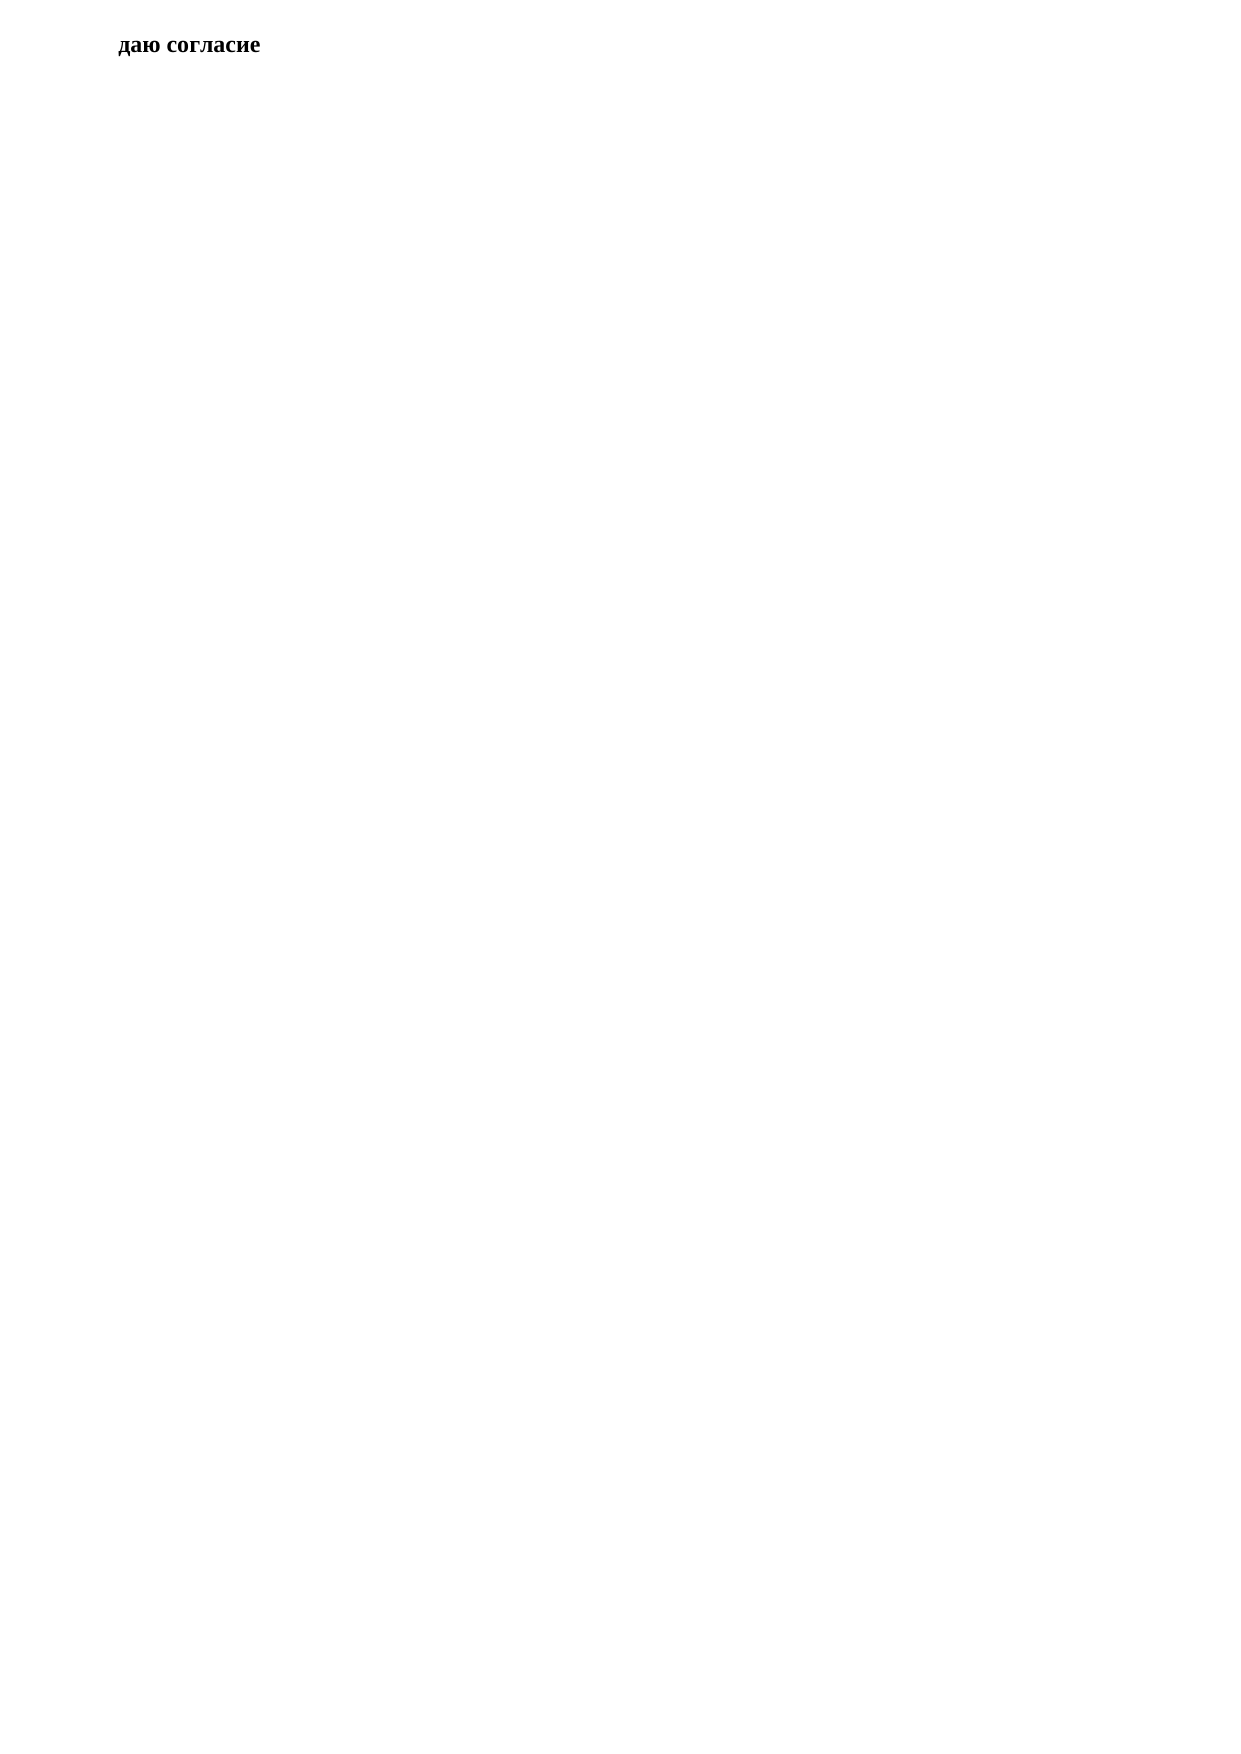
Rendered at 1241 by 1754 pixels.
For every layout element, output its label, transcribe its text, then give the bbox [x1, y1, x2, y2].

text даю согласие [118, 29, 1152, 57]
